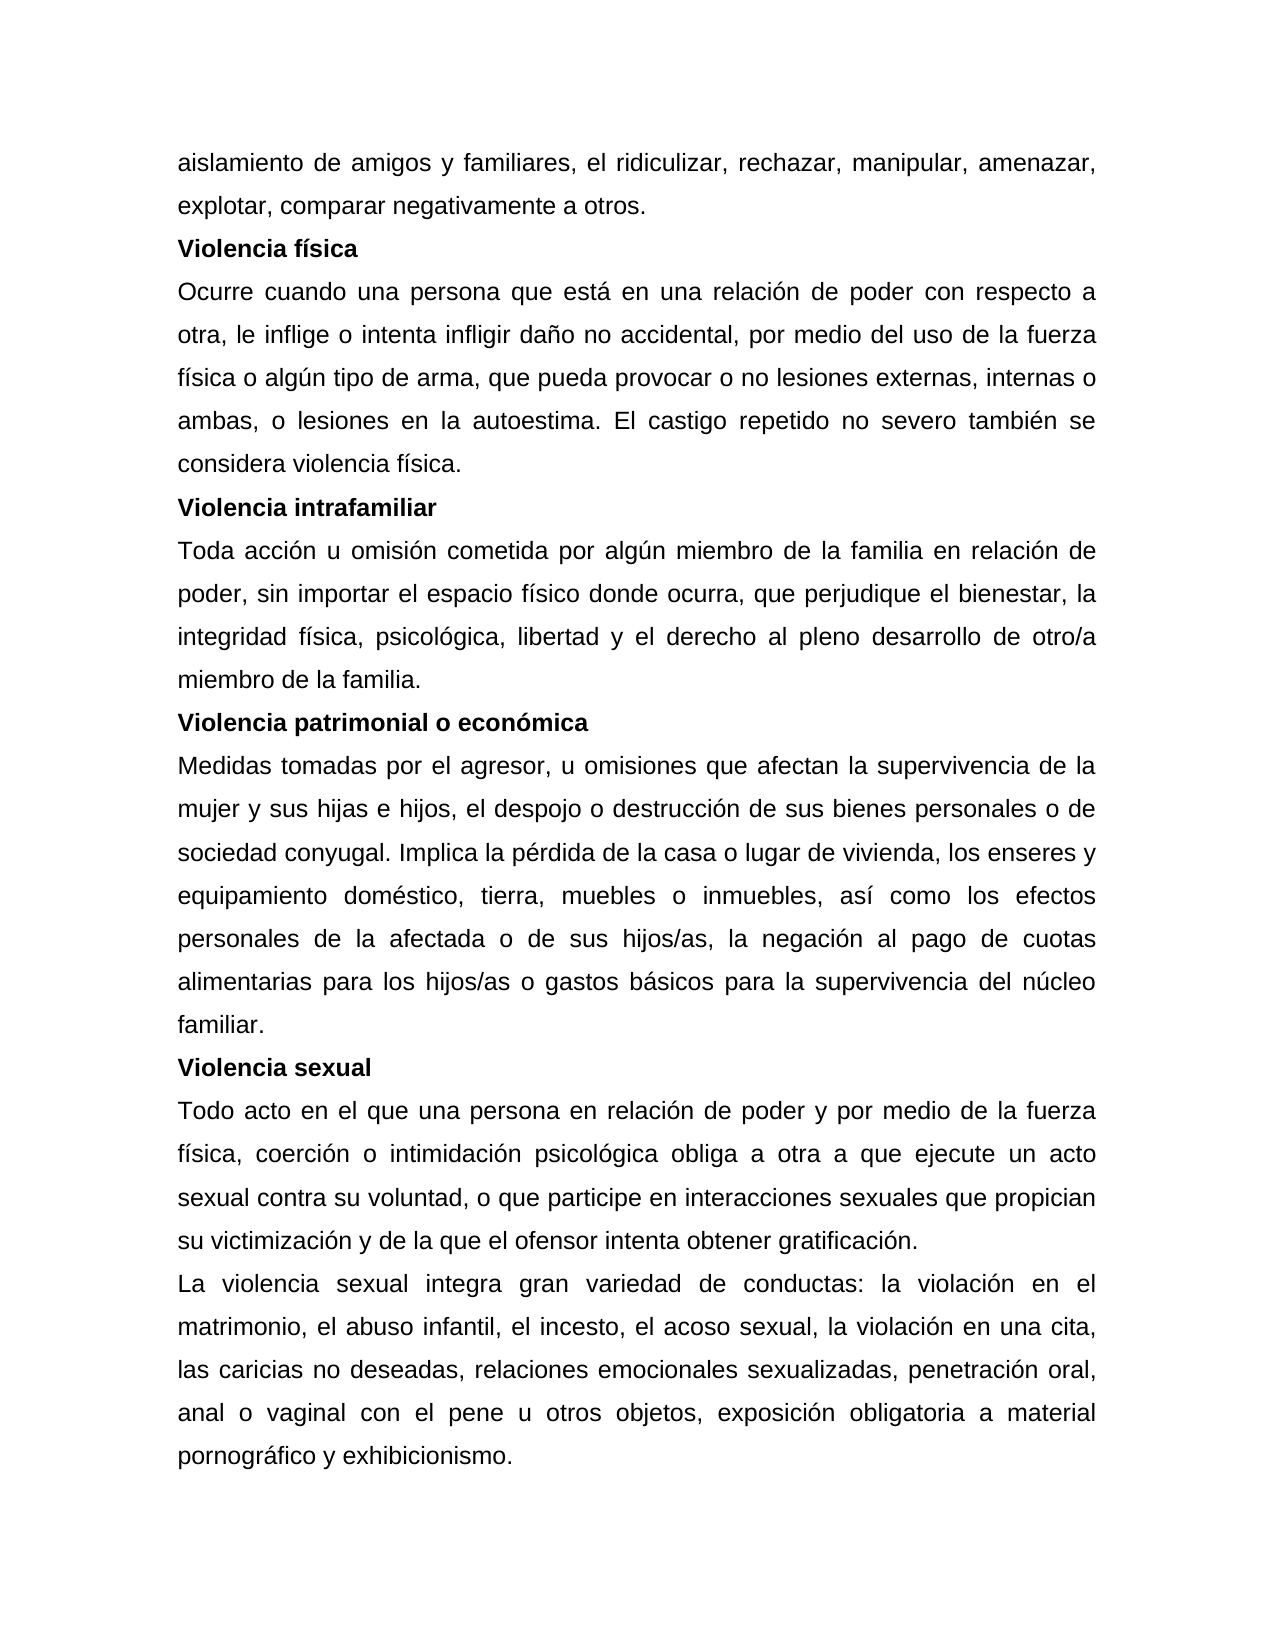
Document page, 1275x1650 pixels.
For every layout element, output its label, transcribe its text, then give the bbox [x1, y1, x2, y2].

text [177, 148, 1098, 219]
text Medidas tomadas por el agresor, u omisiones que afectan la supervivencia de la mujer y sus hijas e hijos, el despojo o destrucción de sus bienes personales o de sociedad conyugal. Implica la pérdida de la casa o lugar de vivienda, los enseres y equipamiento doméstico, tierra, muebles o inmuebles, así como los efectos personales de la afectada o de sus hijos/as, la negación al pago de cuotas alimentarias para los hijos/as o gastos básicos para la supervivencia del núcleo familiar. [177, 751, 1098, 1039]
text Violencia patrimonial o económica [177, 708, 1098, 737]
text Violencia física [177, 234, 1098, 263]
text Todo acto en el que una persona en relación de poder y por medio de la fuerza física, coerción o intimidación psicológica obliga a otra a que ejecute un acto sexual contra su voluntad, o que participe en interacciones sexuales que propician su victimización y de la que el ofensor intenta obtener gratificación. [177, 1096, 1098, 1254]
text Ocurre cuando una persona que está en una relación de poder con respecto a otra, le inflige o intenta infligir daño no accidental, por medio del uso de la fuerza física o algún tipo de arma, que pueda provocar o no lesiones externas, internas o ambas, o lesiones en la autoestima. El castigo repetido no severo también se considera violencia física. [177, 277, 1098, 478]
text La violencia sexual integra gran variedad de conductas: la violación en el matrimonio, el abuso infantil, el incesto, el acoso sexual, la violación en una cita, las caricias no deseadas, relaciones emocionales sexualizadas, penetración oral, anal o vaginal con el pene u otros objetos, exposición obligatoria a material pornográfico y exhibicionismo. [177, 1269, 1098, 1470]
text Violencia intrafamiliar [177, 493, 1098, 521]
text Toda acción u omisión cometida por algún miembro de la familia en relación de poder, sin importar el espacio físico donde ocurra, que perjudique el bienestar, la integridad física, psicológica, libertad y el derecho al pleno desarrollo de otro/a miembro de la familia. [177, 536, 1098, 694]
text Violencia sexual [177, 1053, 1098, 1082]
